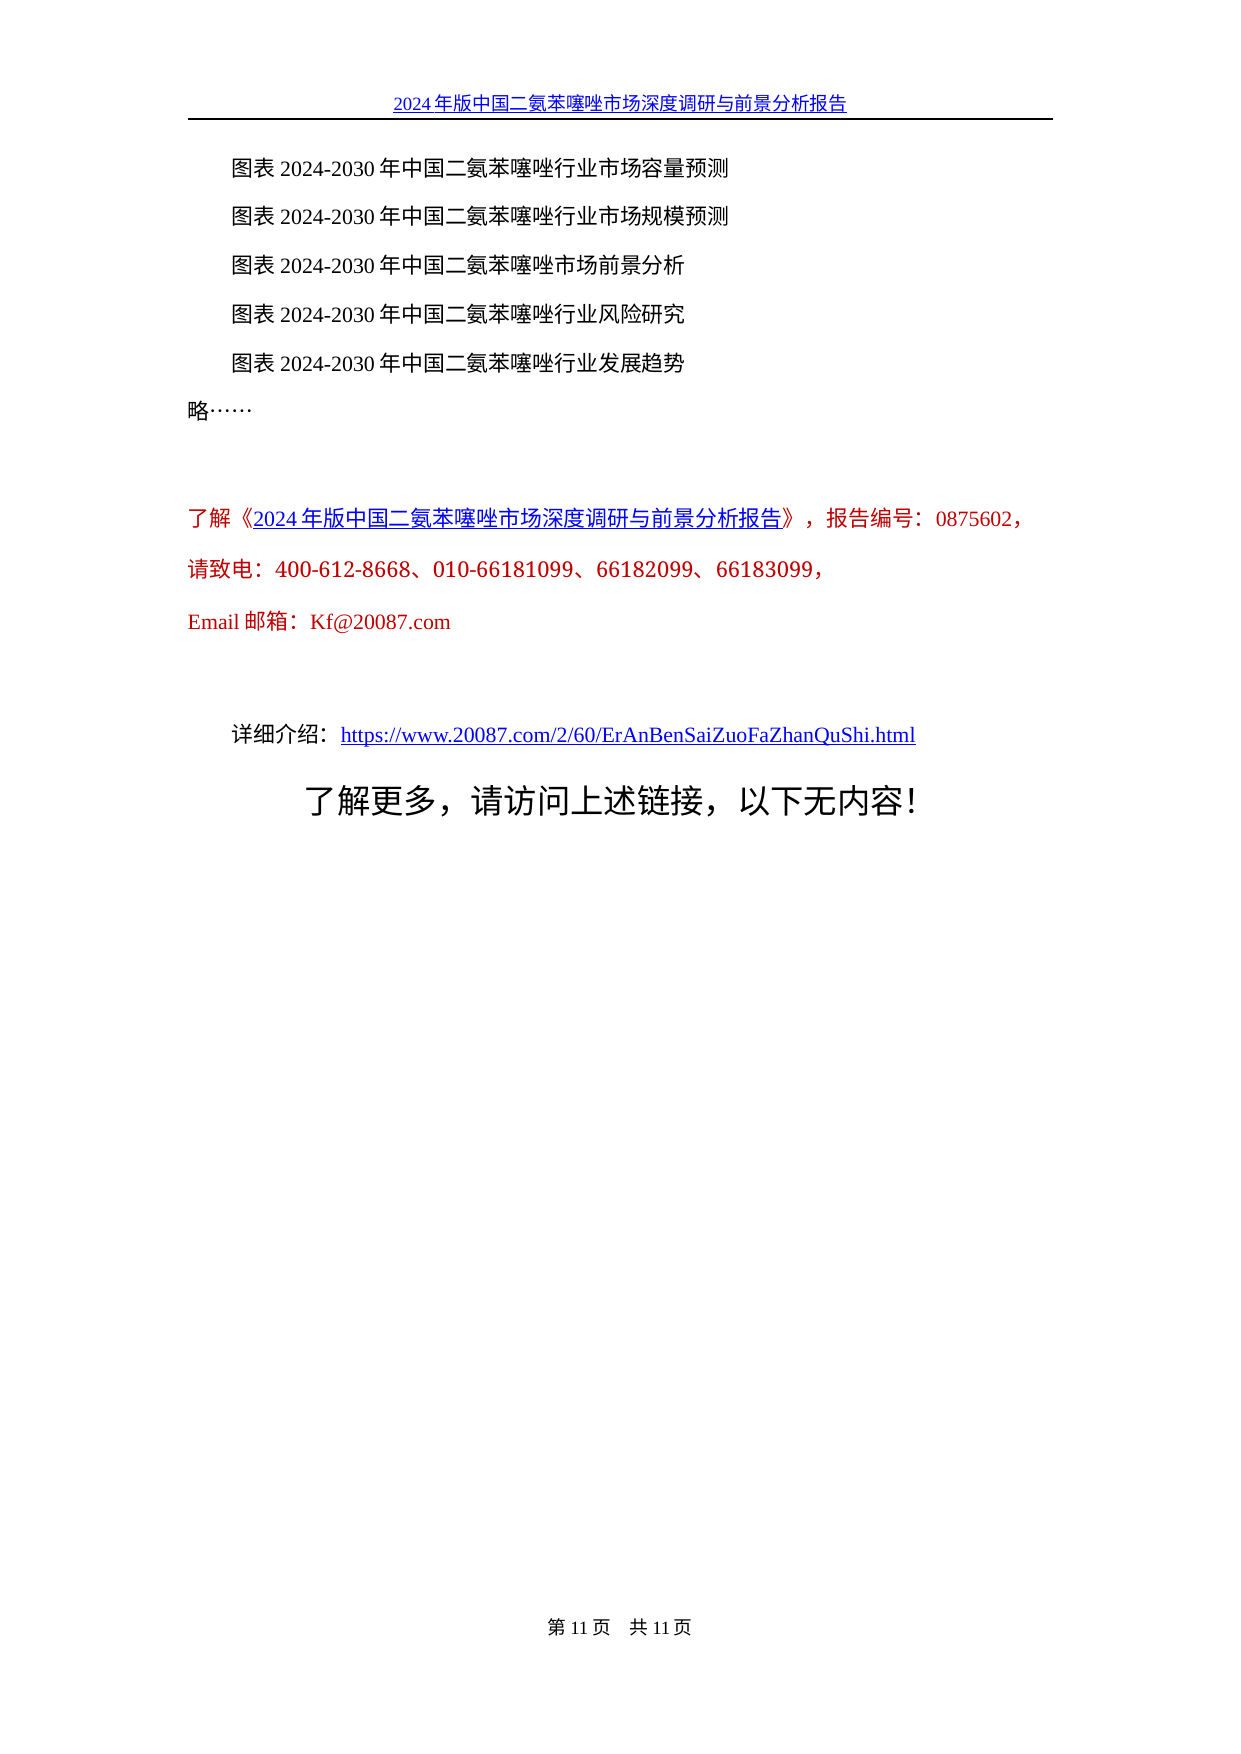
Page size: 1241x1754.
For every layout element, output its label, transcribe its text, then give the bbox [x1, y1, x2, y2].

text 请致电：400-612-8668、010-66181099、66182099、66183099， [187, 552, 1053, 584]
text 了解《2024年版中国二氨苯噻唑市场深度调研与前景分析报告》，报告编号：0875602， [187, 500, 1053, 533]
text 详细介绍：https://www.20087.com/2/60/ErAnBenSaiZuoFaZhanQuShi.html [187, 716, 1053, 749]
text Email邮箱：Kf@20087.com [187, 603, 1053, 636]
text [187, 150, 1053, 426]
title 了解更多，请访问上述链接，以下无内容！ [187, 766, 1053, 831]
